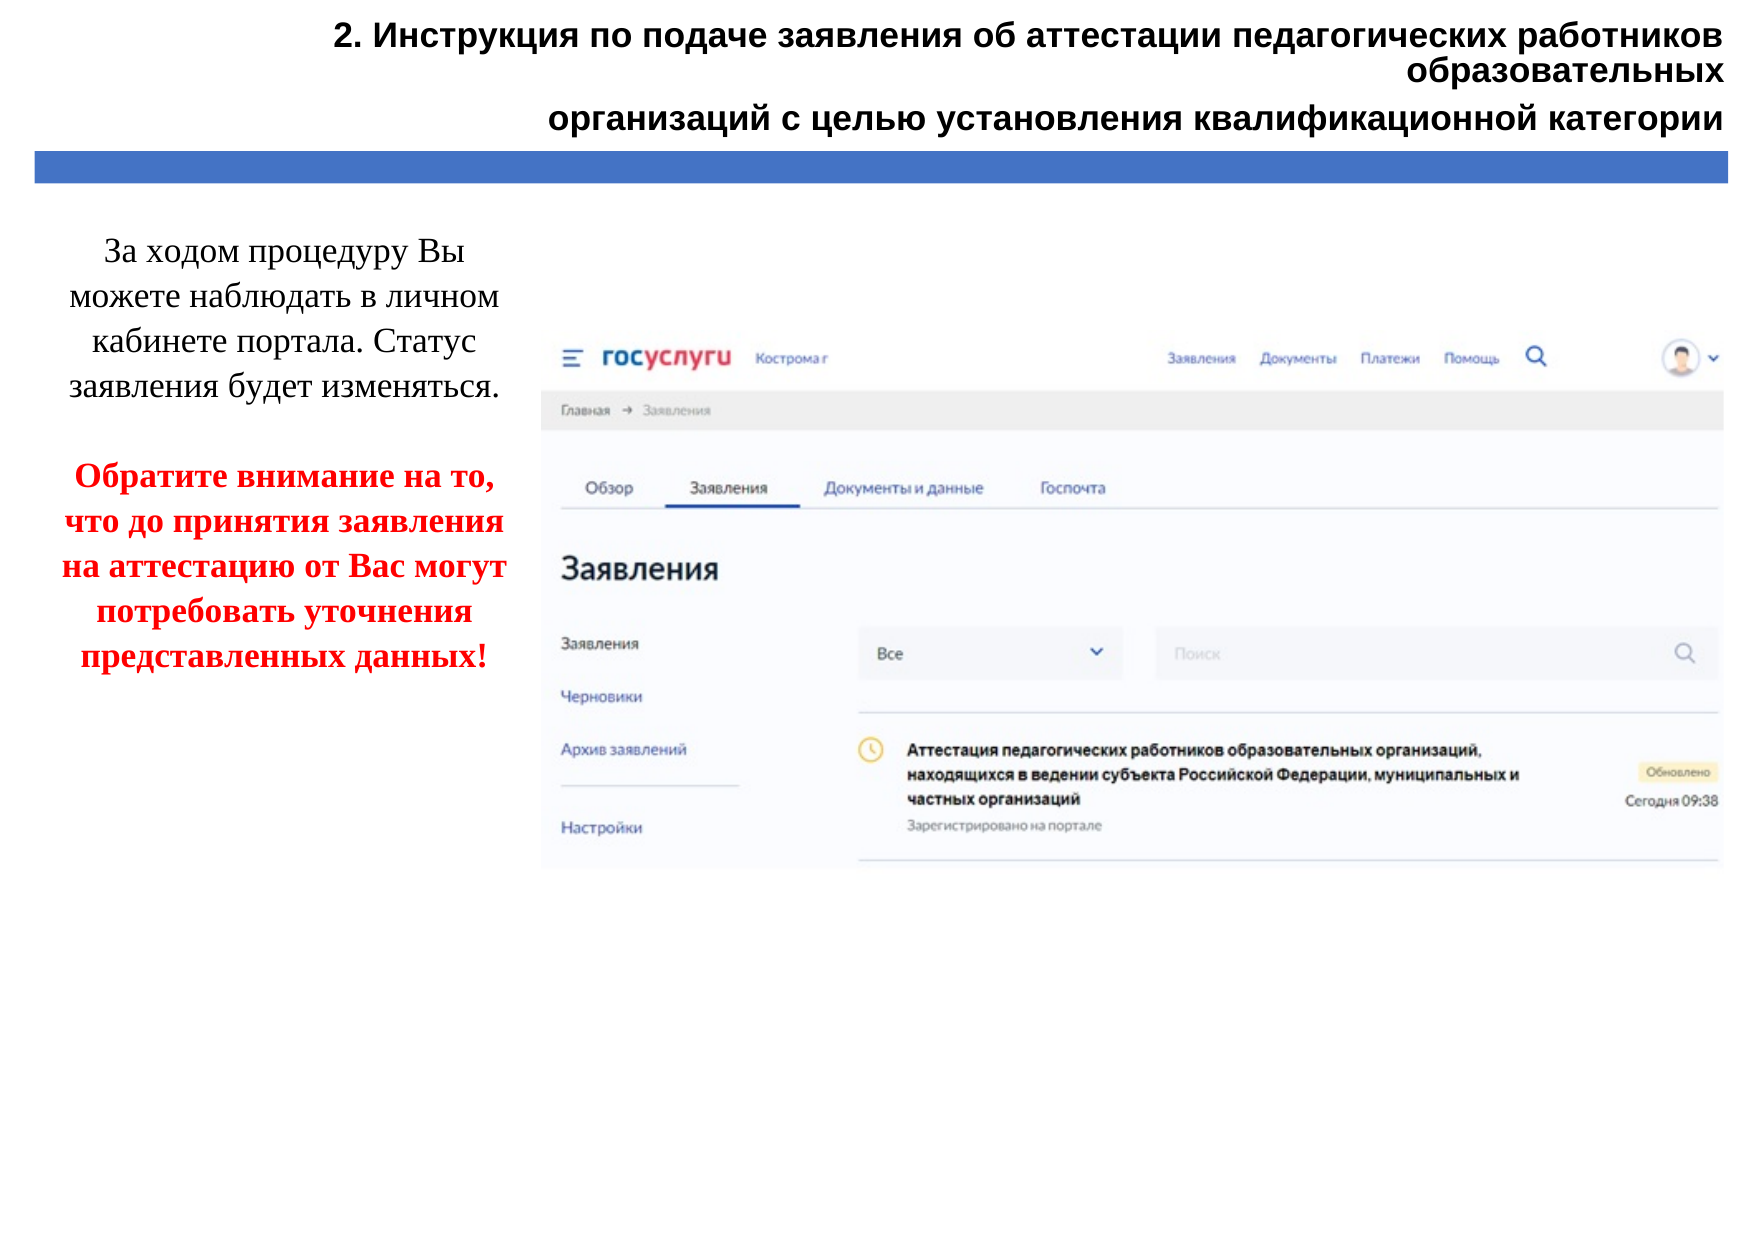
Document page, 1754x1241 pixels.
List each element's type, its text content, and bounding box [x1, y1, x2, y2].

text организаций с целью установления квалификационной категории [31, 102, 1724, 137]
text 2. Инструкция по подаче заявления об аттестации педагогических работников образовательных [31, 19, 1724, 90]
text Обратите внимание на то, что до принятия заявления на аттестацию от Вас могут потребовать уточнения представленных данных! [53, 451, 516, 676]
picture [539, 330, 1723, 1102]
text За ходом процедуру Вы можете наблюдать в личном кабинете портала. Статус заявления будет изменяться. [53, 226, 516, 406]
